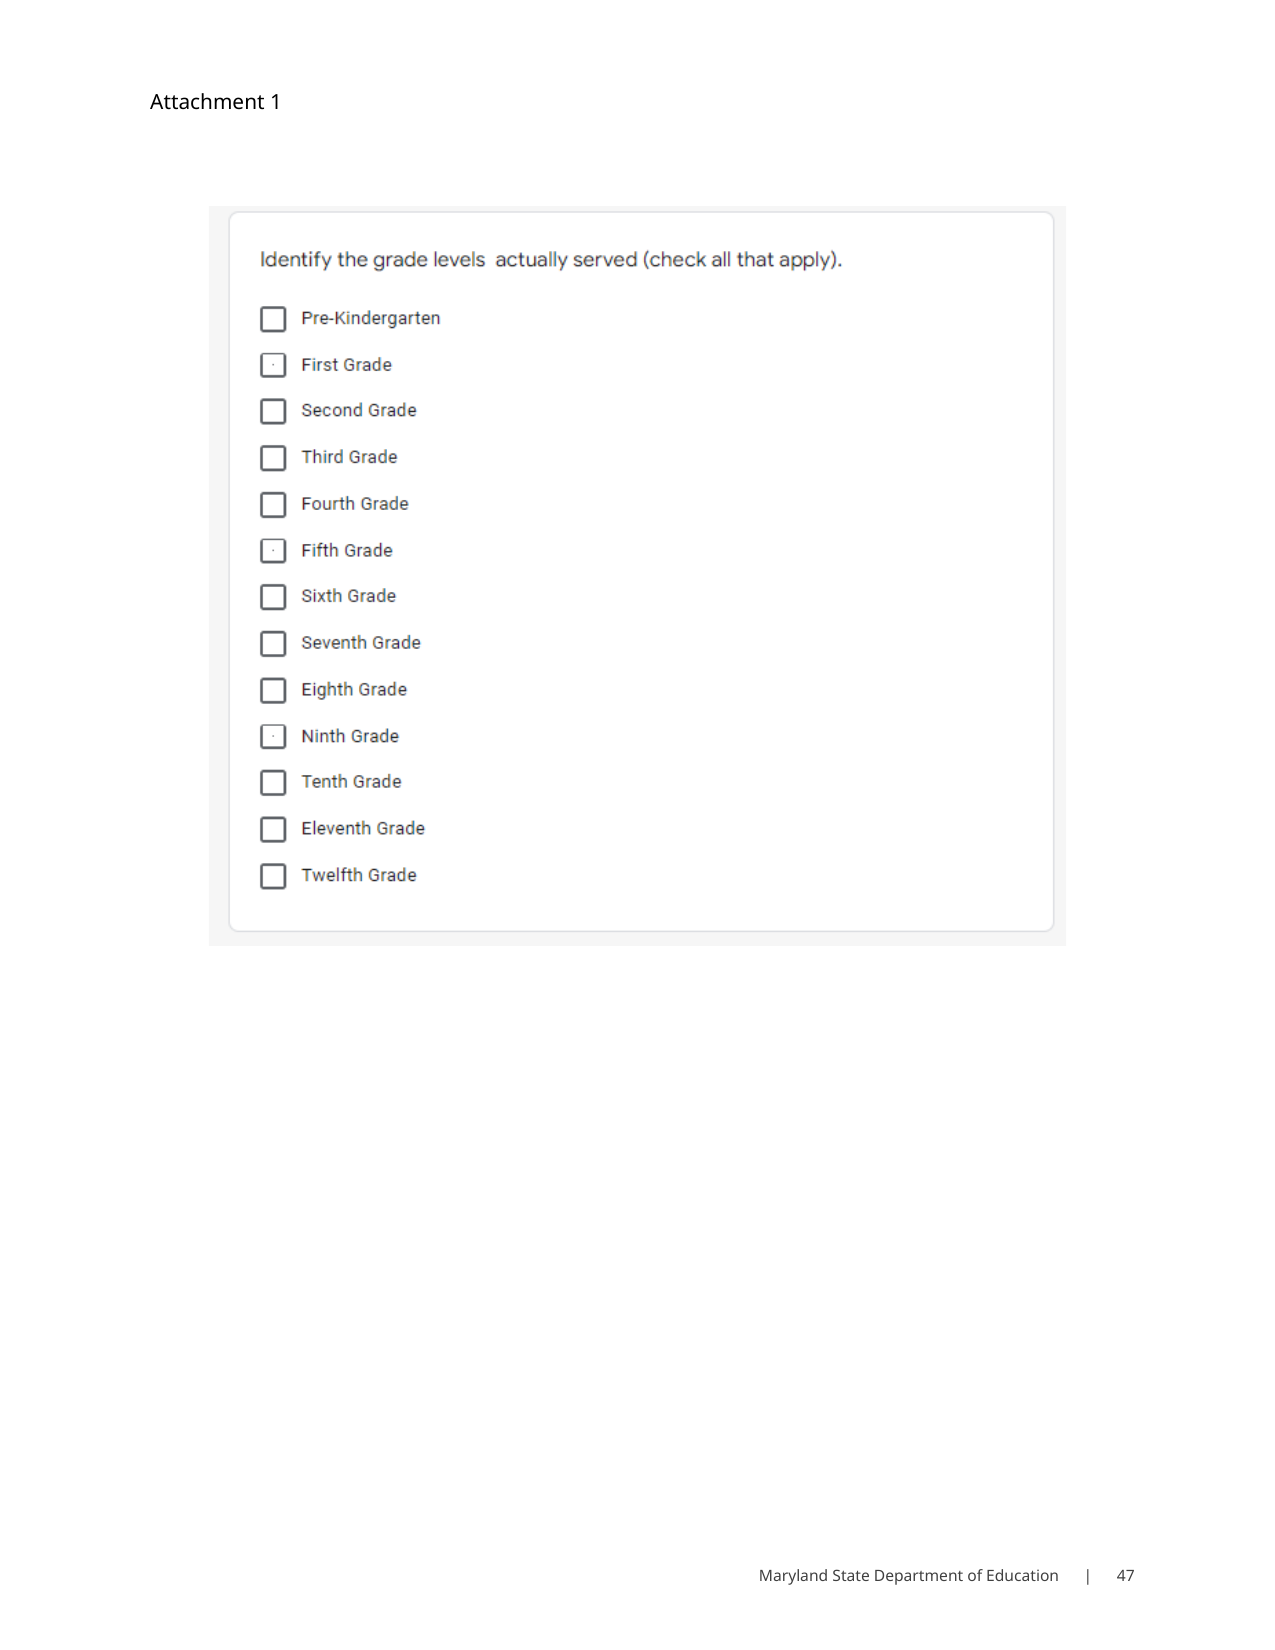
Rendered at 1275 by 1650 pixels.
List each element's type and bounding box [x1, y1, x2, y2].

picture [208, 206, 1067, 946]
